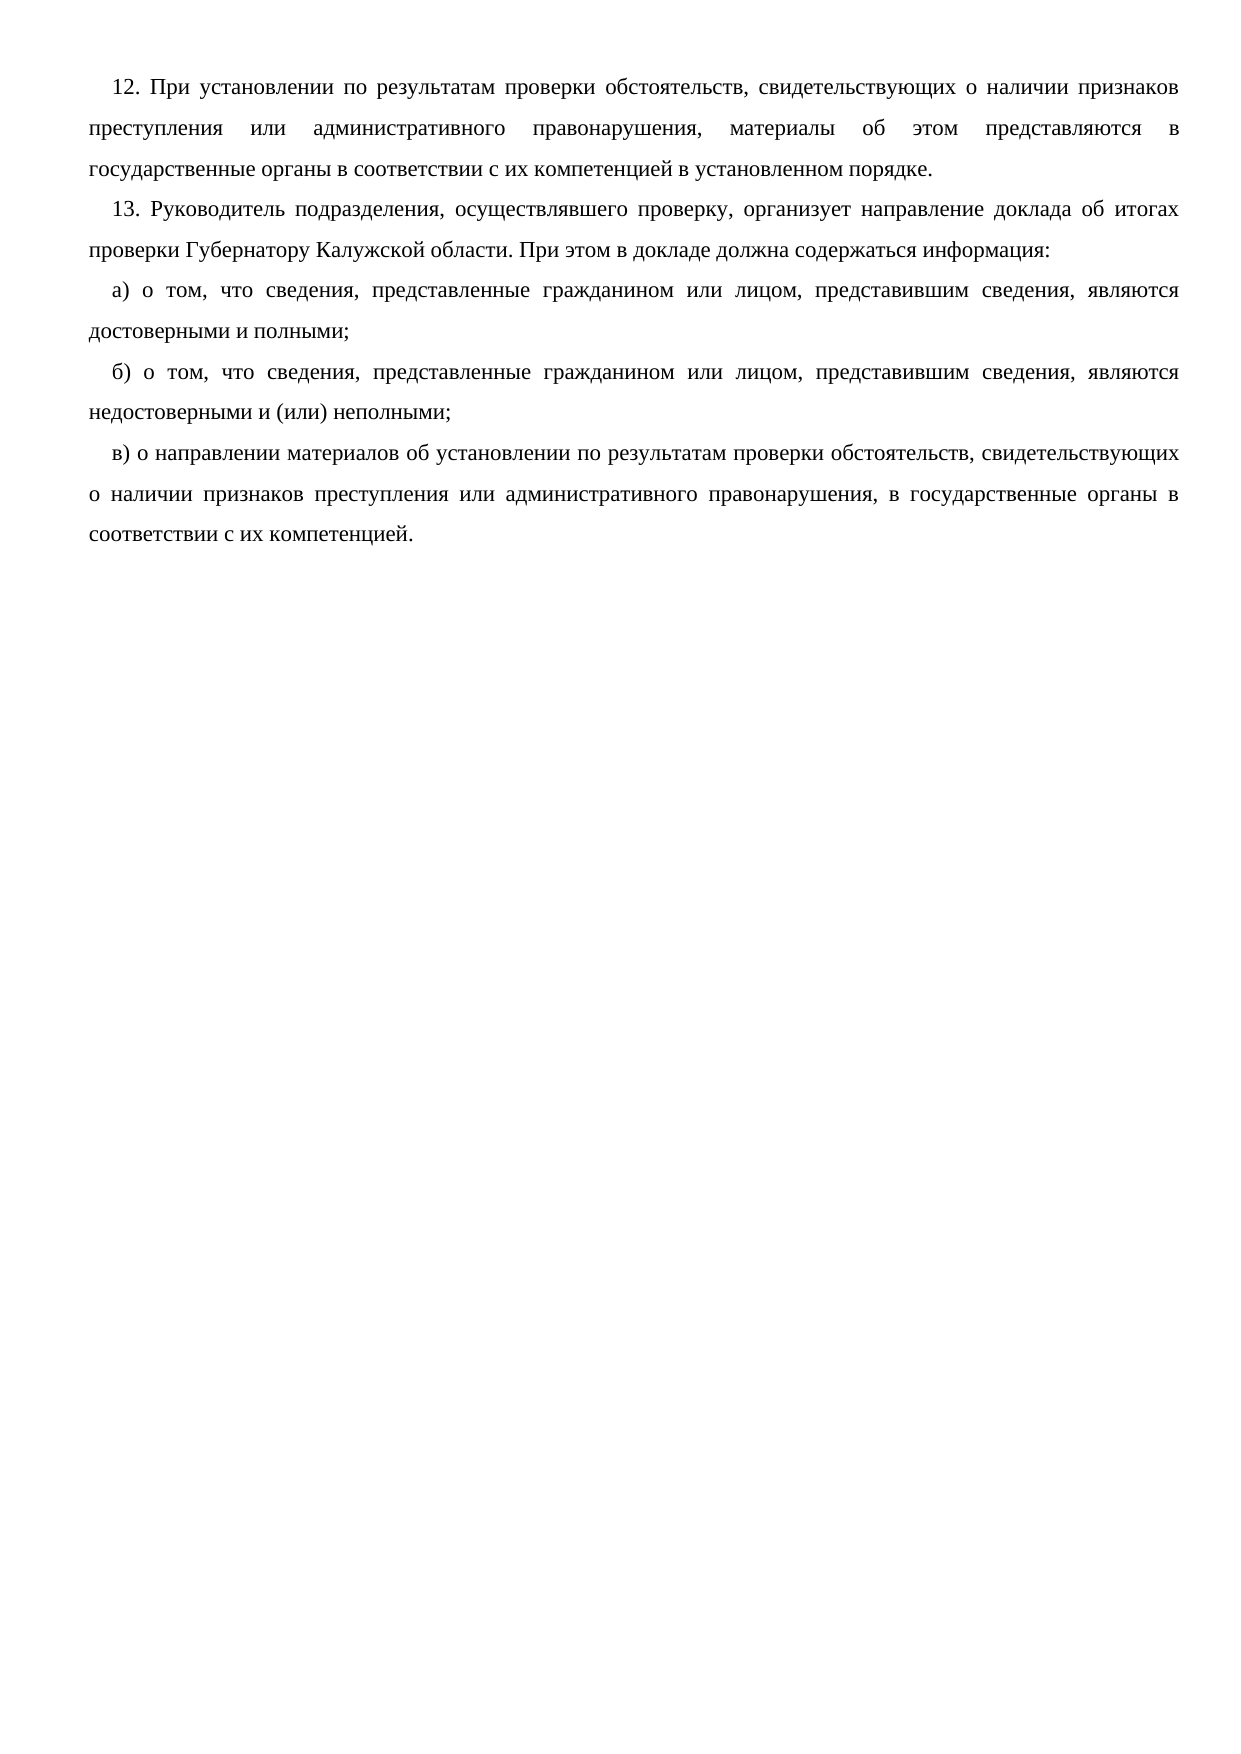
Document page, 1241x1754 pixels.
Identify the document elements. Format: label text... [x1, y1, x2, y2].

text а) о том, что сведения, представленные гражданином или лицом, представившим сведения, являются достоверными и полными; [89, 262, 1181, 343]
text в) о направлении материалов об установлении по результатам проверки обстоятельств, свидетельствующих о наличии признаков преступления или административного правонарушения, в государственные органы в соответствии с их компетенцией. [89, 425, 1181, 547]
text б) о том, что сведения, представленные гражданином или лицом, представившим сведения, являются недостоверными и (или) неполными; [89, 343, 1181, 425]
text 13. Руководитель подразделения, осуществлявшего проверку, организует направление доклада об итогах проверки Губернатору Калужской области. При этом в докладе должна содержаться информация: [89, 181, 1181, 262]
text 12. При установлении по результатам проверки обстоятельств, свидетельствующих о наличии признаков преступления или административного правонарушения, материалы об этом представляются в государственные органы в соответствии с их компетенцией в установленном порядке. [89, 59, 1181, 181]
